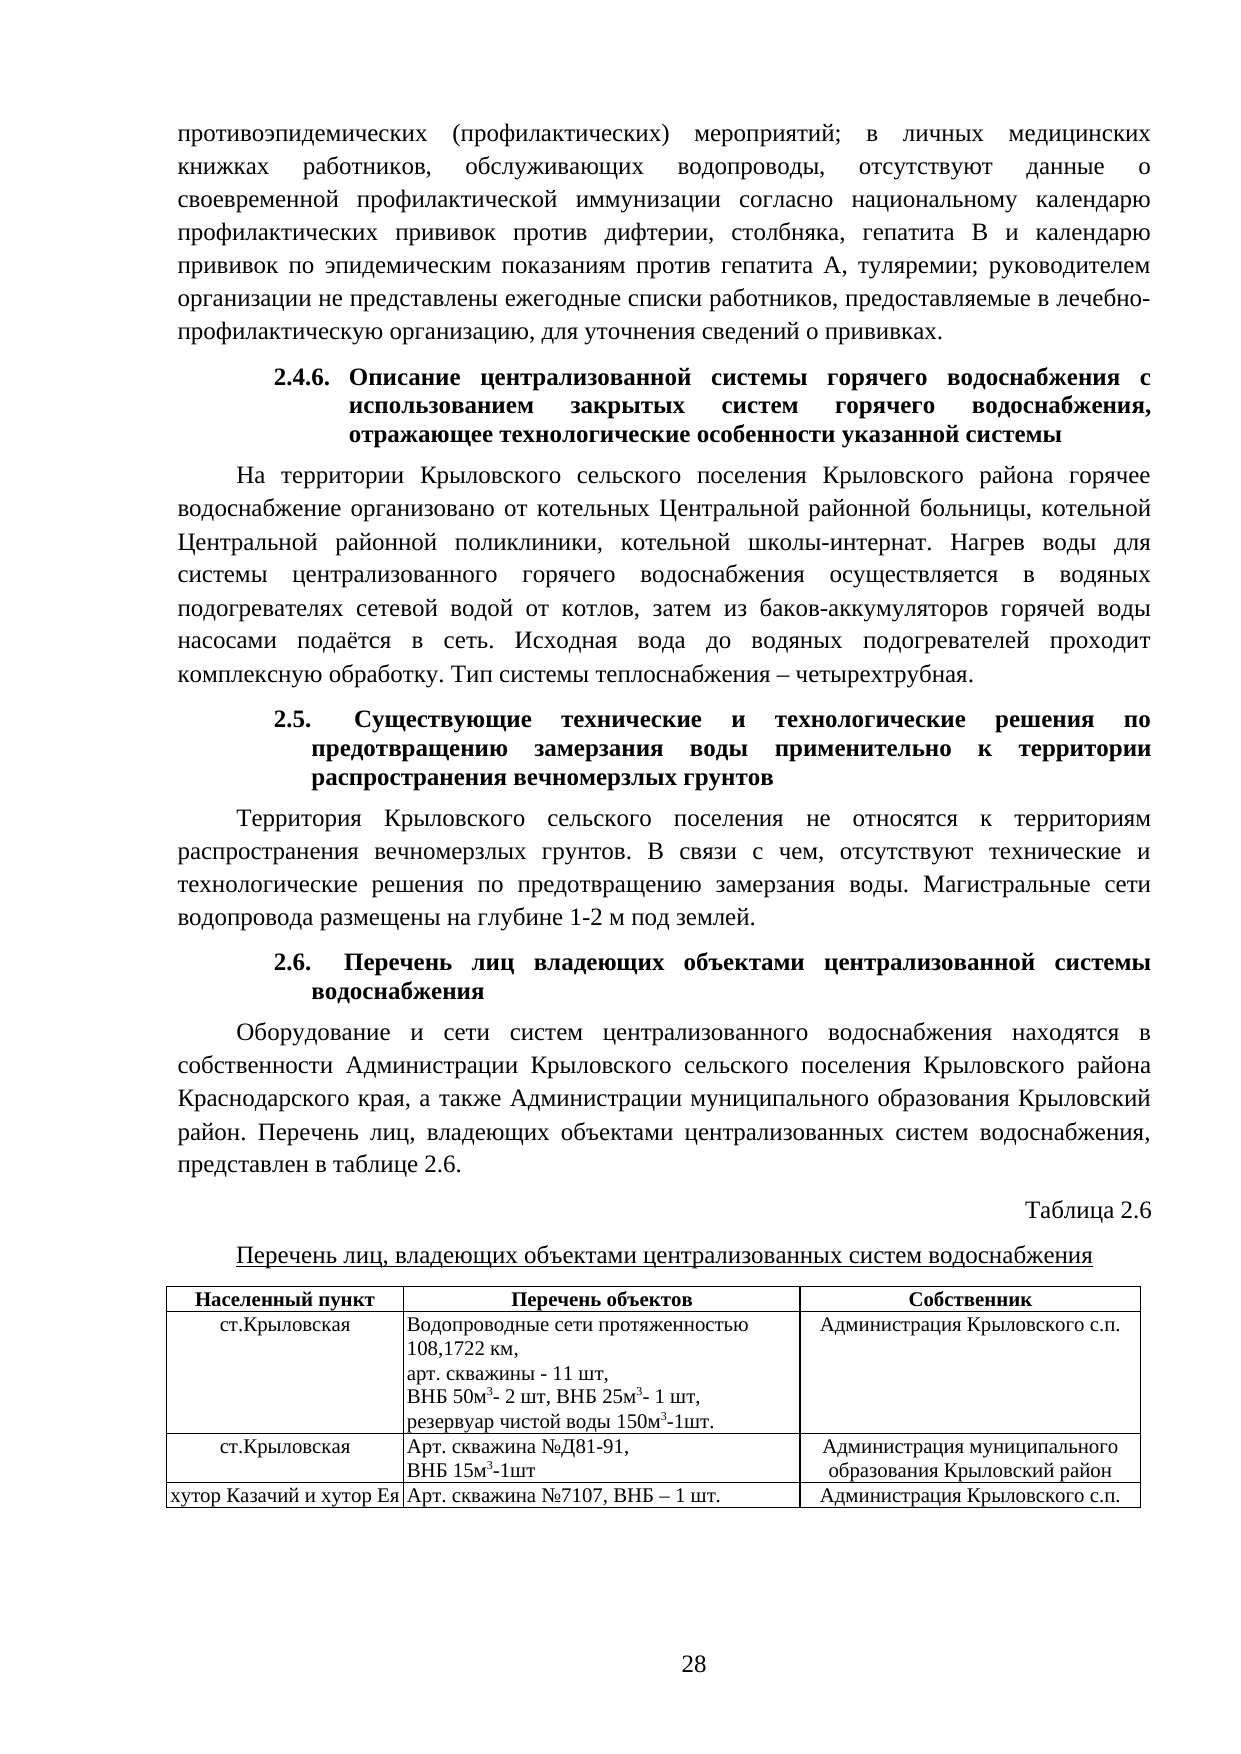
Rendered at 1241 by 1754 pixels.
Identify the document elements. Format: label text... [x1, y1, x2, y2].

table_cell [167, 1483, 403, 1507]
text Территория Крыловского сельского поселения не относятся к территориям распространения вечномерзлых грунтов. В связи с чем, отсутствуют технические и технологические решения по предотвращению замерзания воды. Магистральные сети водопровода размещены на глубине 1-2 м под землей. [177, 803, 1152, 931]
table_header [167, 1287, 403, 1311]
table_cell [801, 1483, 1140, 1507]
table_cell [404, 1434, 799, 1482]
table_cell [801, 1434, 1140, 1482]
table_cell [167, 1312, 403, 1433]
subtitle Перечень лиц владеющих объектами централизованной системы водоснабжения [274, 947, 1152, 1005]
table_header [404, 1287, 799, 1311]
text На территории Крыловского сельского поселения Крыловского района горячее водоснабжение организовано от котельных Центральной районной больницы, котельной Центральной районной поликлиники, котельной школы-интернат. Нагрев воды для системы централизованного горячего водоснабжения осуществляется в водяных подогревателях сетевой водой от котлов, затем из баков-аккумуляторов горячей воды насосами подаётся в сеть. Исходная вода до водяных подогревателей проходит комплексную обработку. Тип системы теплоснабжения – четырехтрубная. [177, 461, 1152, 687]
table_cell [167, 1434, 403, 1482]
text Таблица 2.6 [177, 1195, 1152, 1224]
text Оборудование и сети систем централизованного водоснабжения находятся в собственности Администрации Крыловского сельского поселения Крыловского района Краснодарского края, а также Администрации муниципального образования Крыловский район. Перечень лиц, владеющих объектами централизованных систем водоснабжения, представлен в таблице 2.6. [177, 1017, 1152, 1178]
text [177, 118, 1152, 345]
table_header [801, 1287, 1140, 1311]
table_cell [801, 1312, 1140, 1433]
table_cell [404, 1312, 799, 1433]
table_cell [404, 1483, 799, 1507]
text Описание централизованной системы горячего водоснабжения с использованием закрытых систем горячего водоснабжения, отражающее технологические особенности указанной системы [274, 362, 1152, 448]
subtitle Существующие технические и технологические решения по предотвращению замерзания воды применительно к территории распространения вечномерзлых грунтов [274, 704, 1152, 790]
text Перечень лиц, владеющих объектами централизованных систем водоснабжения [177, 1241, 1152, 1269]
